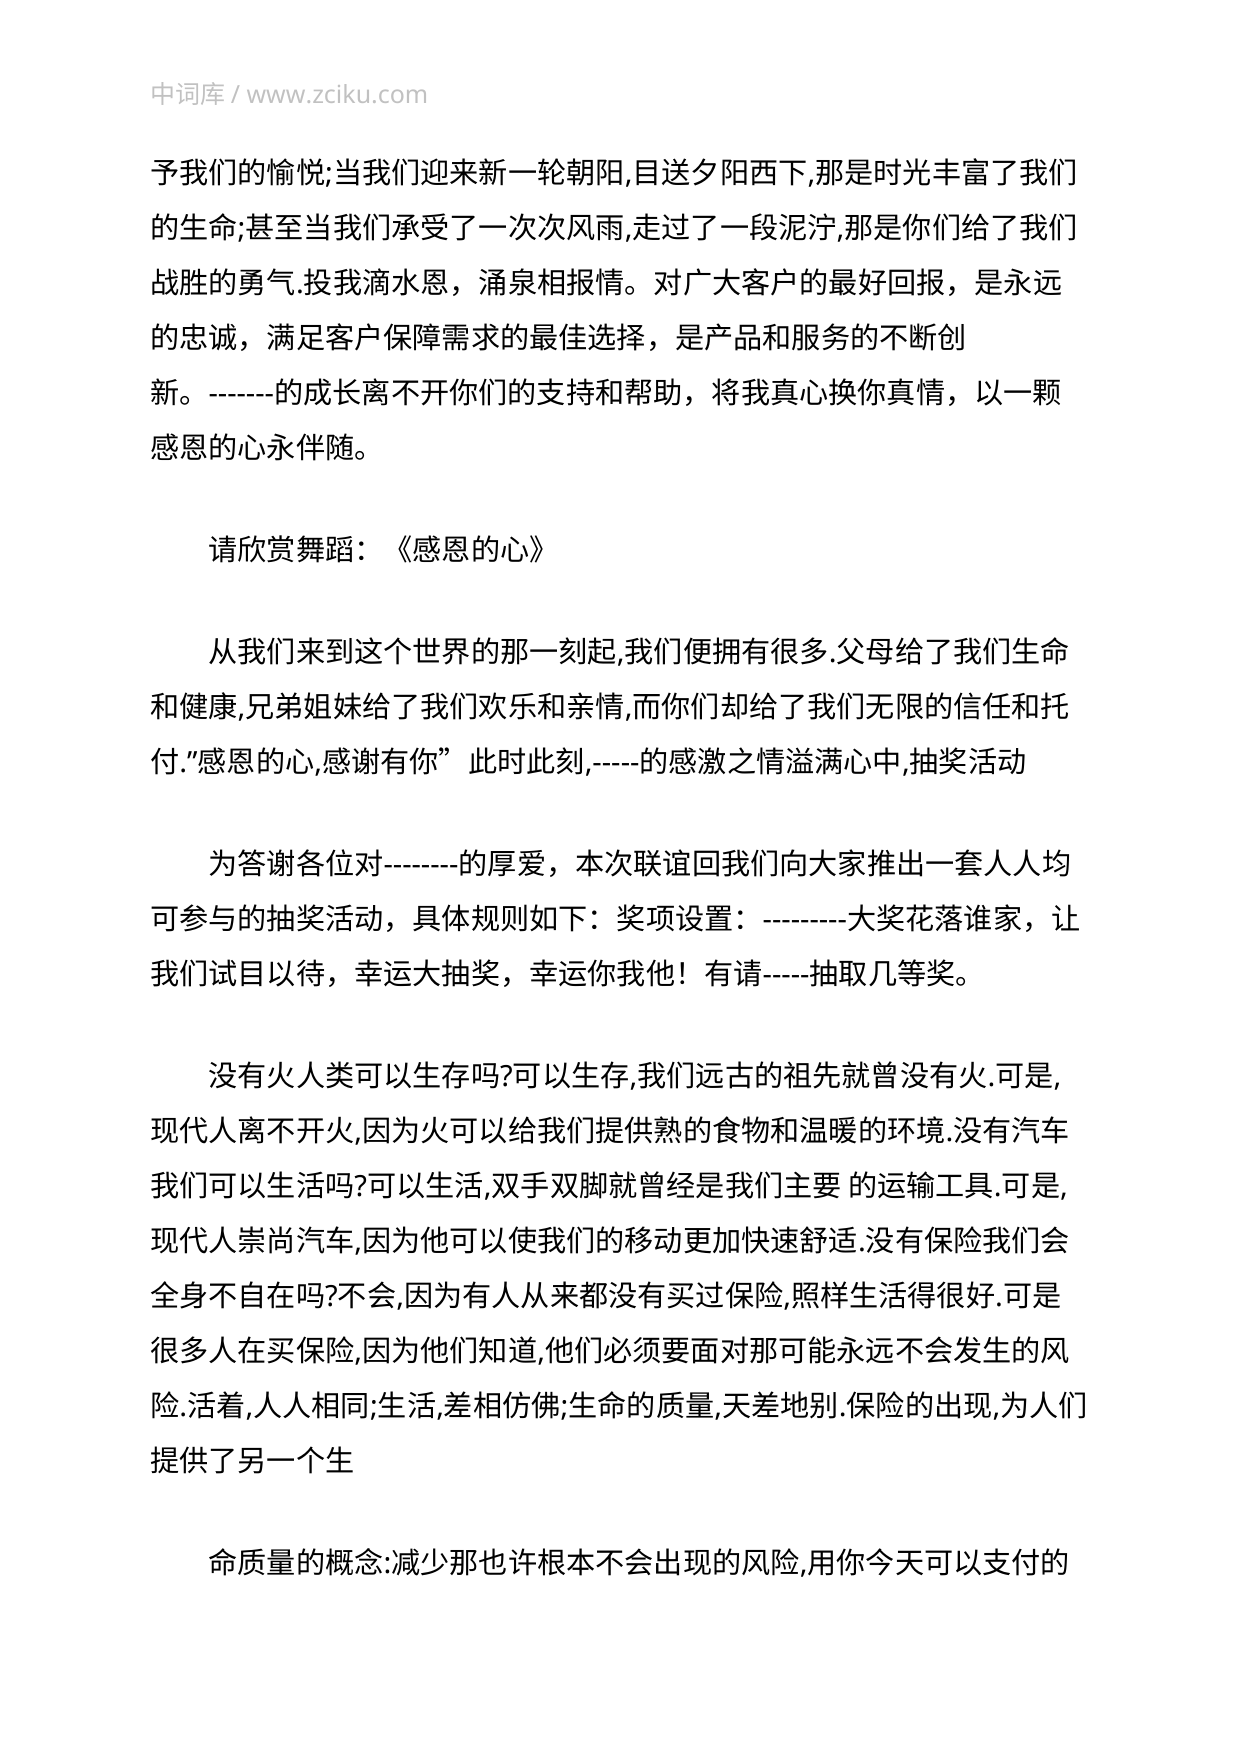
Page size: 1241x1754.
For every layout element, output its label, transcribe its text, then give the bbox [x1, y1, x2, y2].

text 请欣赏舞蹈：《感恩的心》 [150, 527, 1090, 569]
text 从我们来到这个世界的那一刻起,我们便拥有很多.父母给了我们生命和健康,兄弟姐妹给了我们欢乐和亲情,而你们却给了我们无限的信任和托付.”感恩的心,感谢有你”此时此刻,-----的感激之情溢满心中,抽奖活动 [150, 628, 1090, 781]
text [150, 150, 1090, 467]
text 没有火人类可以生存吗?可以生存,我们远古的祖先就曾没有火.可是,现代人离不开火,因为火可以给我们提供熟的食物和温暖的环境.没有汽车我们可以生活吗?可以生活,双手双脚就曾经是我们主要 的运输工具.可是,现代人崇尚汽车,因为他可以使我们的移动更加快速舒适.没有保险我们会全身不自在吗?不会,因为有人从来都没有买过保险,照样生活得很好.可是很多人在买保险,因为他们知道,他们必须要面对那可能永远不会发生的风险.活着,人人相同;生活,差相仿佛;生命的质量,天差地别.保险的出现,为人们提供了另一个生 [150, 1052, 1090, 1480]
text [150, 1539, 1090, 1582]
text 为答谢各位对--------的厚爱，本次联谊回我们向大家推出一套人人均可参与的抽奖活动，具体规则如下：奖项设置：---------大奖花落谁家，让我们试目以待，幸运大抽奖，幸运你我他！有请-----抽取几等奖。 [150, 840, 1090, 993]
